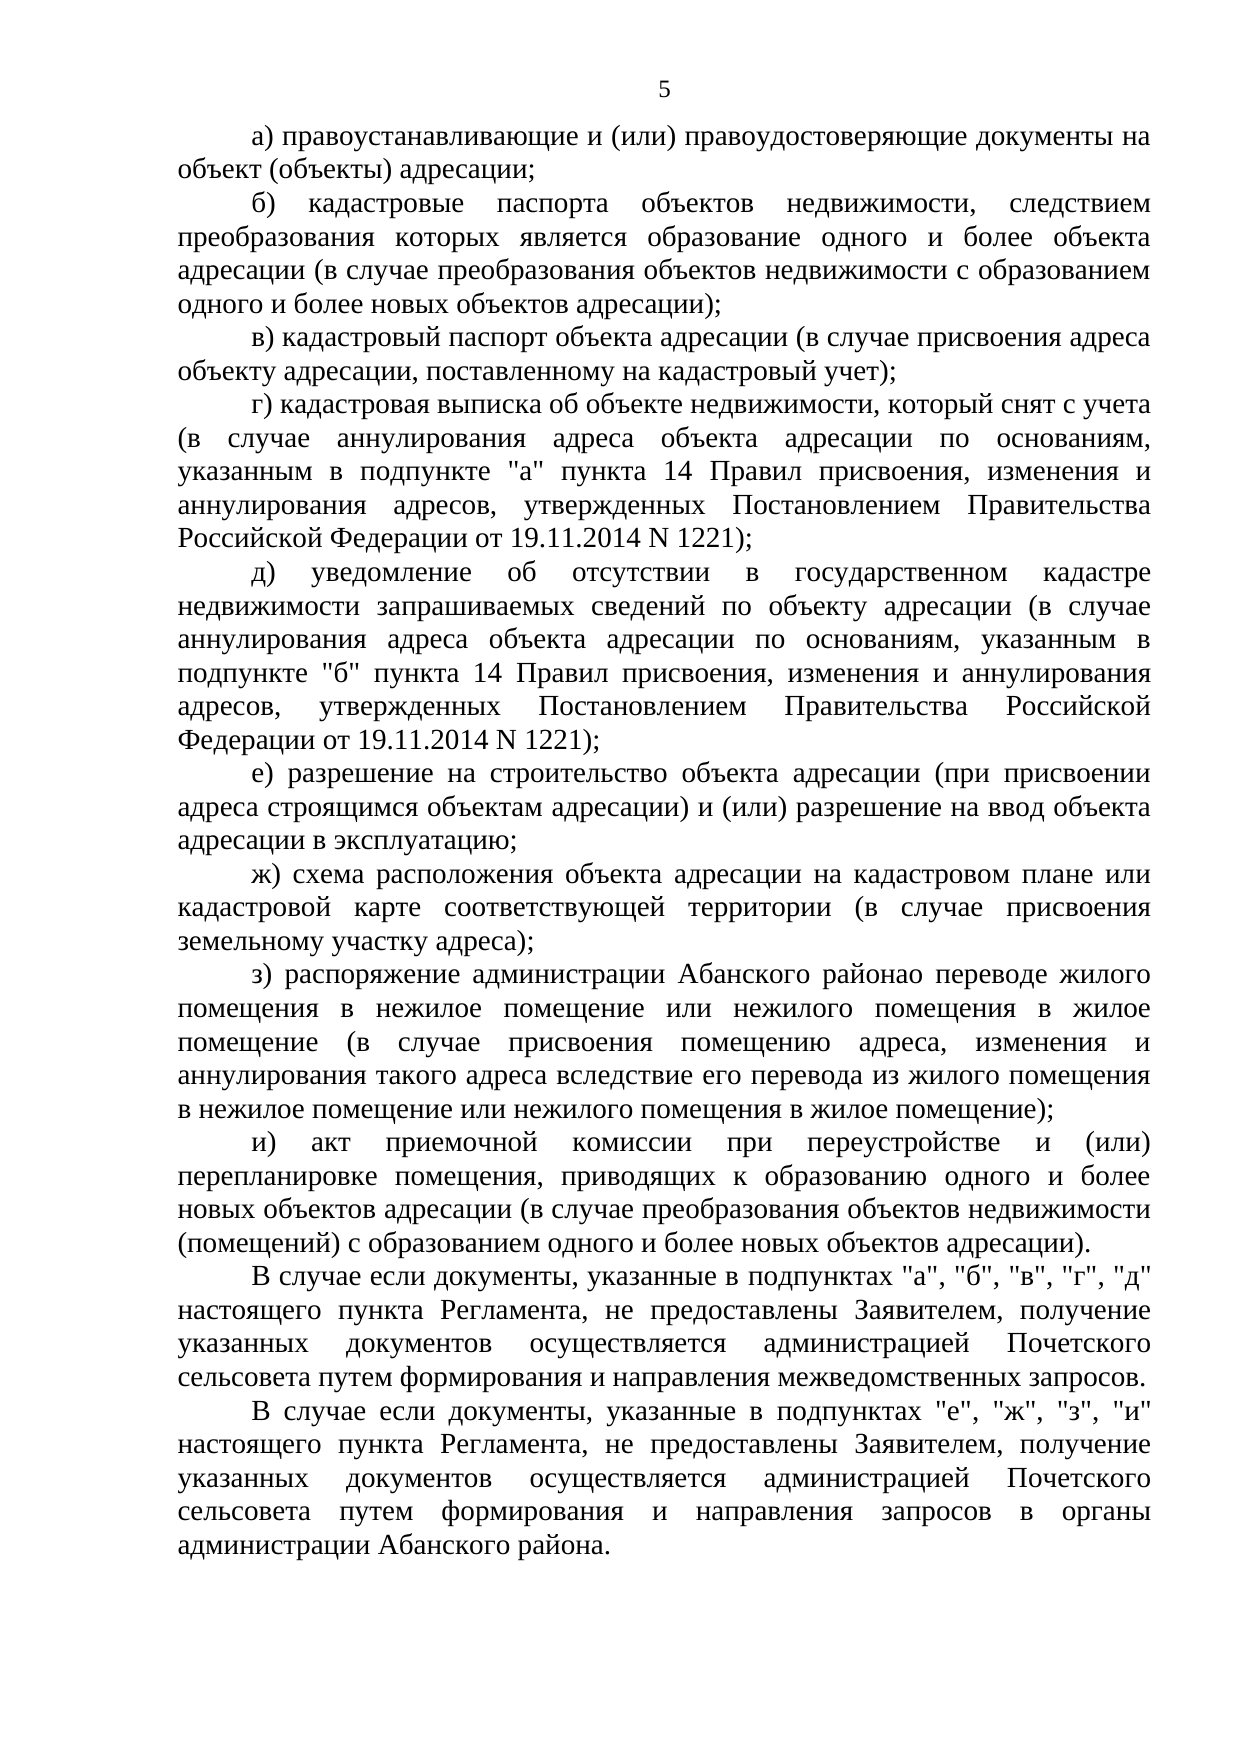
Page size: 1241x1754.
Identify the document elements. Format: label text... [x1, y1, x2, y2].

text з) распоряжение администрации Абанского районао переводе жилого помещения в нежилое помещение или нежилого помещения в жилое помещение (в случае присвоения помещению адреса, изменения и аннулирования такого адреса вследствие его перевода из жилого помещения в нежилое помещение или нежилого помещения в жилое помещение); [177, 957, 1152, 1124]
text В случае если документы, указанные в подпунктах "е", "ж", "з", "и" настоящего пункта Регламента, не предоставлены Заявителем, получение указанных документов осуществляется администрацией Почетского сельсовета путем формирования и направления запросов в органы администрации Абанского района. [177, 1393, 1152, 1560]
text в) кадастровый паспорт объекта адресации (в случае присвоения адреса объекту адресации, поставленному на кадастровый учет); [177, 319, 1152, 386]
text е) разрешение на строительство объекта адресации (при присвоении адреса строящимся объектам адресации) и (или) разрешение на ввод объекта адресации в эксплуатацию; [177, 755, 1152, 856]
text д) уведомление об отсутствии в государственном кадастре недвижимости запрашиваемых сведений по объекту адресации (в случае аннулирования адреса объекта адресации по основаниям, указанным в подпункте "б" пункта 14 Правил присвоения, изменения и аннулирования адресов, утвержденных Постановлением Правительства Российской Федерации от 19.11.2014 N 1221); [177, 554, 1152, 755]
text б) кадастровые паспорта объектов недвижимости, следствием преобразования которых является образование одного и более объекта адресации (в случае преобразования объектов недвижимости с образованием одного и более новых объектов адресации); [177, 185, 1152, 319]
text г) кадастровая выписка об объекте недвижимости, который снят с учета (в случае аннулирования адреса объекта адресации по основаниям, указанным в подпункте "а" пункта 14 Правил присвоения, изменения и аннулирования адресов, утвержденных Постановлением Правительства Российской Федерации от 19.11.2014 N 1221); [177, 386, 1152, 554]
text В случае если документы, указанные в подпунктах "а", "б", "в", "г", "д" настоящего пункта Регламента, не предоставлены Заявителем, получение указанных документов осуществляется администрацией Почетского сельсовета путем формирования и направления межведомственных запросов. [177, 1258, 1152, 1393]
text а) правоустанавливающие и (или) правоудостоверяющие документы на объект (объекты) адресации; [177, 118, 1152, 185]
text и) акт приемочной комиссии при переустройстве и (или) перепланировке помещения, приводящих к образованию одного и более новых объектов адресации (в случае преобразования объектов недвижимости (помещений) с образованием одного и более новых объектов адресации). [177, 1124, 1152, 1258]
text ж) схема расположения объекта адресации на кадастровом плане или кадастровой карте соответствующей территории (в случае присвоения земельному участку адреса); [177, 856, 1152, 957]
